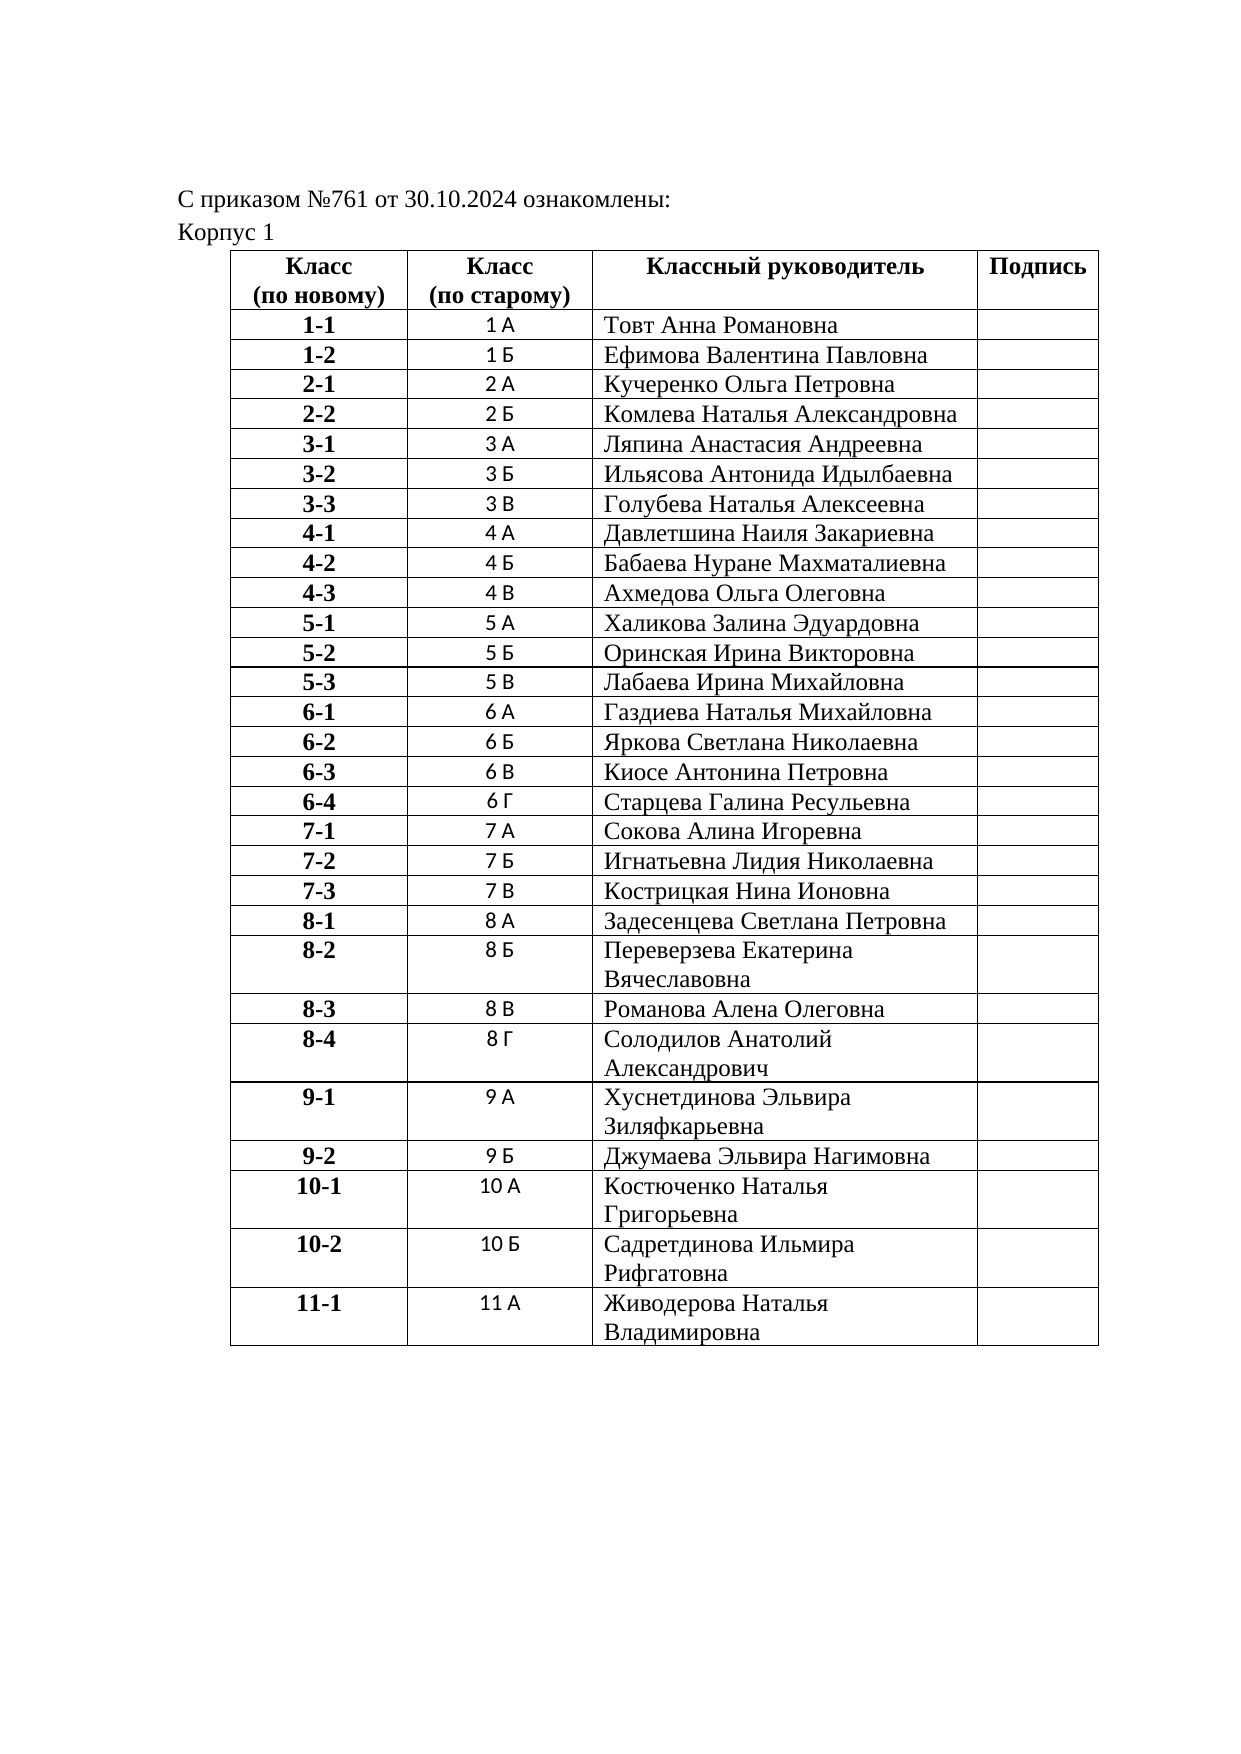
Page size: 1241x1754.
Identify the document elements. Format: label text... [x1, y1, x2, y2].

table_cell Товт Анна Романовна [593, 310, 977, 339]
table_cell [978, 429, 1098, 458]
table_cell [978, 1083, 1098, 1140]
table_cell [978, 1229, 1098, 1287]
table_cell Кострицкая Нина Ионовна [593, 876, 977, 905]
table_cell 4-2 [231, 548, 407, 577]
table_cell [978, 757, 1098, 786]
table_cell 1 А [408, 310, 592, 339]
table_cell 6-3 [231, 757, 407, 786]
table_cell [978, 668, 1098, 696]
table_cell Оринская Ирина Викторовна [593, 638, 977, 666]
table_cell 7-1 [231, 816, 407, 845]
table_cell [978, 994, 1098, 1023]
table_cell 3 Б [408, 459, 592, 488]
table_cell 7 В [408, 876, 592, 905]
table_cell 2 А [408, 370, 592, 398]
table_cell 3-2 [231, 459, 407, 488]
table_cell [978, 876, 1098, 905]
table_cell [978, 697, 1098, 726]
table_header Классный руководитель [593, 251, 977, 309]
table_cell 8 А [408, 906, 592, 934]
table_cell 2-2 [231, 399, 407, 428]
table_header Класс (по старому) [408, 251, 592, 309]
table_cell 11 А [408, 1288, 592, 1345]
table_cell Ляпина Анастасия Андреевна [593, 429, 977, 458]
table_cell 5 В [408, 668, 592, 696]
table_cell [978, 340, 1098, 368]
table_cell Ефимова Валентина Павловна [593, 340, 977, 368]
table_cell Джумаева Эльвира Нагимовна [593, 1141, 977, 1170]
table_cell 4-1 [231, 519, 407, 547]
table_cell 4 Б [408, 548, 592, 577]
table_cell Бабаева Нуране Махматалиевна [593, 548, 977, 577]
table_cell Хуснетдинова Эльвира Зиляфкарьевна [593, 1083, 977, 1140]
table_cell Голубева Наталья Алексеевна [593, 489, 977, 517]
table_cell [978, 936, 1098, 993]
table_cell 6 Г [408, 787, 592, 815]
table_cell Костюченко Наталья Григорьевна [593, 1171, 977, 1228]
table_cell 7 Б [408, 846, 592, 875]
table_cell 8-2 [231, 936, 407, 993]
table_cell 6 А [408, 697, 592, 726]
table_cell 3 А [408, 429, 592, 458]
table_cell 8 Б [408, 936, 592, 993]
table_cell 4-3 [231, 578, 407, 607]
table_cell 9-2 [231, 1141, 407, 1170]
table_cell Ильясова Антонида Идылбаевна [593, 459, 977, 488]
table_cell 7 А [408, 816, 592, 845]
table_cell [978, 519, 1098, 547]
table_cell 5-3 [231, 668, 407, 696]
table_cell Газдиева Наталья Михайловна [593, 697, 977, 726]
table_cell Переверзева Екатерина Вячеславовна [593, 936, 977, 993]
table_cell [978, 727, 1098, 756]
table_cell [978, 638, 1098, 666]
table_cell 4 В [408, 578, 592, 607]
table_cell 9 А [408, 1083, 592, 1140]
table_cell 5-1 [231, 608, 407, 637]
table_cell Садретдинова Ильмира Рифгатовна [593, 1229, 977, 1287]
table_cell [978, 548, 1098, 577]
text С приказом №761 от 30.10.2024 ознакомлены: [177, 184, 945, 213]
table_cell Халикова Залина Эдуардовна [593, 608, 977, 637]
table_cell 6-4 [231, 787, 407, 815]
table_cell 9-1 [231, 1083, 407, 1140]
table_cell 1-2 [231, 340, 407, 368]
table_cell [978, 489, 1098, 517]
table_cell Живодерова Наталья Владимировна [593, 1288, 977, 1345]
table_cell 10 Б [408, 1229, 592, 1287]
table_cell 5-2 [231, 638, 407, 666]
table_cell Романова Алена Олеговна [593, 994, 977, 1023]
table_cell 8-4 [231, 1024, 407, 1081]
table_cell Игнатьевна Лидия Николаевна [593, 846, 977, 875]
table_cell [978, 846, 1098, 875]
table_cell 5 А [408, 608, 592, 637]
table_cell [978, 608, 1098, 637]
table_header Подпись [978, 251, 1098, 309]
table_cell Задесенцева Светлана Петровна [593, 906, 977, 934]
table_cell 8-1 [231, 906, 407, 934]
table_cell 6 Б [408, 727, 592, 756]
table_cell 3-3 [231, 489, 407, 517]
table_cell Комлева Наталья Александровна [593, 399, 977, 428]
table_cell [978, 1024, 1098, 1081]
table_cell 6-2 [231, 727, 407, 756]
table_cell Яркова Светлана Николаевна [593, 727, 977, 756]
table_cell [978, 310, 1098, 339]
table_cell [978, 1141, 1098, 1170]
table_cell 10 А [408, 1171, 592, 1228]
table_cell [978, 816, 1098, 845]
table_cell [978, 578, 1098, 607]
table_cell [978, 370, 1098, 398]
table_cell 2-1 [231, 370, 407, 398]
table_cell 3 В [408, 489, 592, 517]
text Корпус 1 [177, 217, 945, 246]
table_cell 11-1 [231, 1288, 407, 1345]
table_cell 6 В [408, 757, 592, 786]
table_cell Лабаева Ирина Михайловна [593, 668, 977, 696]
table_cell [978, 1171, 1098, 1228]
table_cell 1 Б [408, 340, 592, 368]
table_cell 10-2 [231, 1229, 407, 1287]
table_cell 8 В [408, 994, 592, 1023]
table_cell 2 Б [408, 399, 592, 428]
table_header Класс (по новому) [231, 251, 407, 309]
table_cell Старцева Галина Ресульевна [593, 787, 977, 815]
table_cell 10-1 [231, 1171, 407, 1228]
table_cell [978, 459, 1098, 488]
table_cell Давлетшина Наиля Закариевна [593, 519, 977, 547]
table_cell 6-1 [231, 697, 407, 726]
table_cell Киосе Антонина Петровна [593, 757, 977, 786]
table_cell 1-1 [231, 310, 407, 339]
table_cell 3-1 [231, 429, 407, 458]
table_cell 7-2 [231, 846, 407, 875]
table_cell 7-3 [231, 876, 407, 905]
table_cell 4 А [408, 519, 592, 547]
table_cell [978, 399, 1098, 428]
table_cell Ахмедова Ольга Олеговна [593, 578, 977, 607]
table_cell [978, 906, 1098, 934]
table_cell [978, 1288, 1098, 1345]
table_cell Сокова Алина Игоревна [593, 816, 977, 845]
table_cell 5 Б [408, 638, 592, 666]
table_cell 8-3 [231, 994, 407, 1023]
table_cell 9 Б [408, 1141, 592, 1170]
table_cell 8 Г [408, 1024, 592, 1081]
table_cell [978, 787, 1098, 815]
table_cell Солодилов Анатолий Александрович [593, 1024, 977, 1081]
table_cell Кучеренко Ольга Петровна [593, 370, 977, 398]
